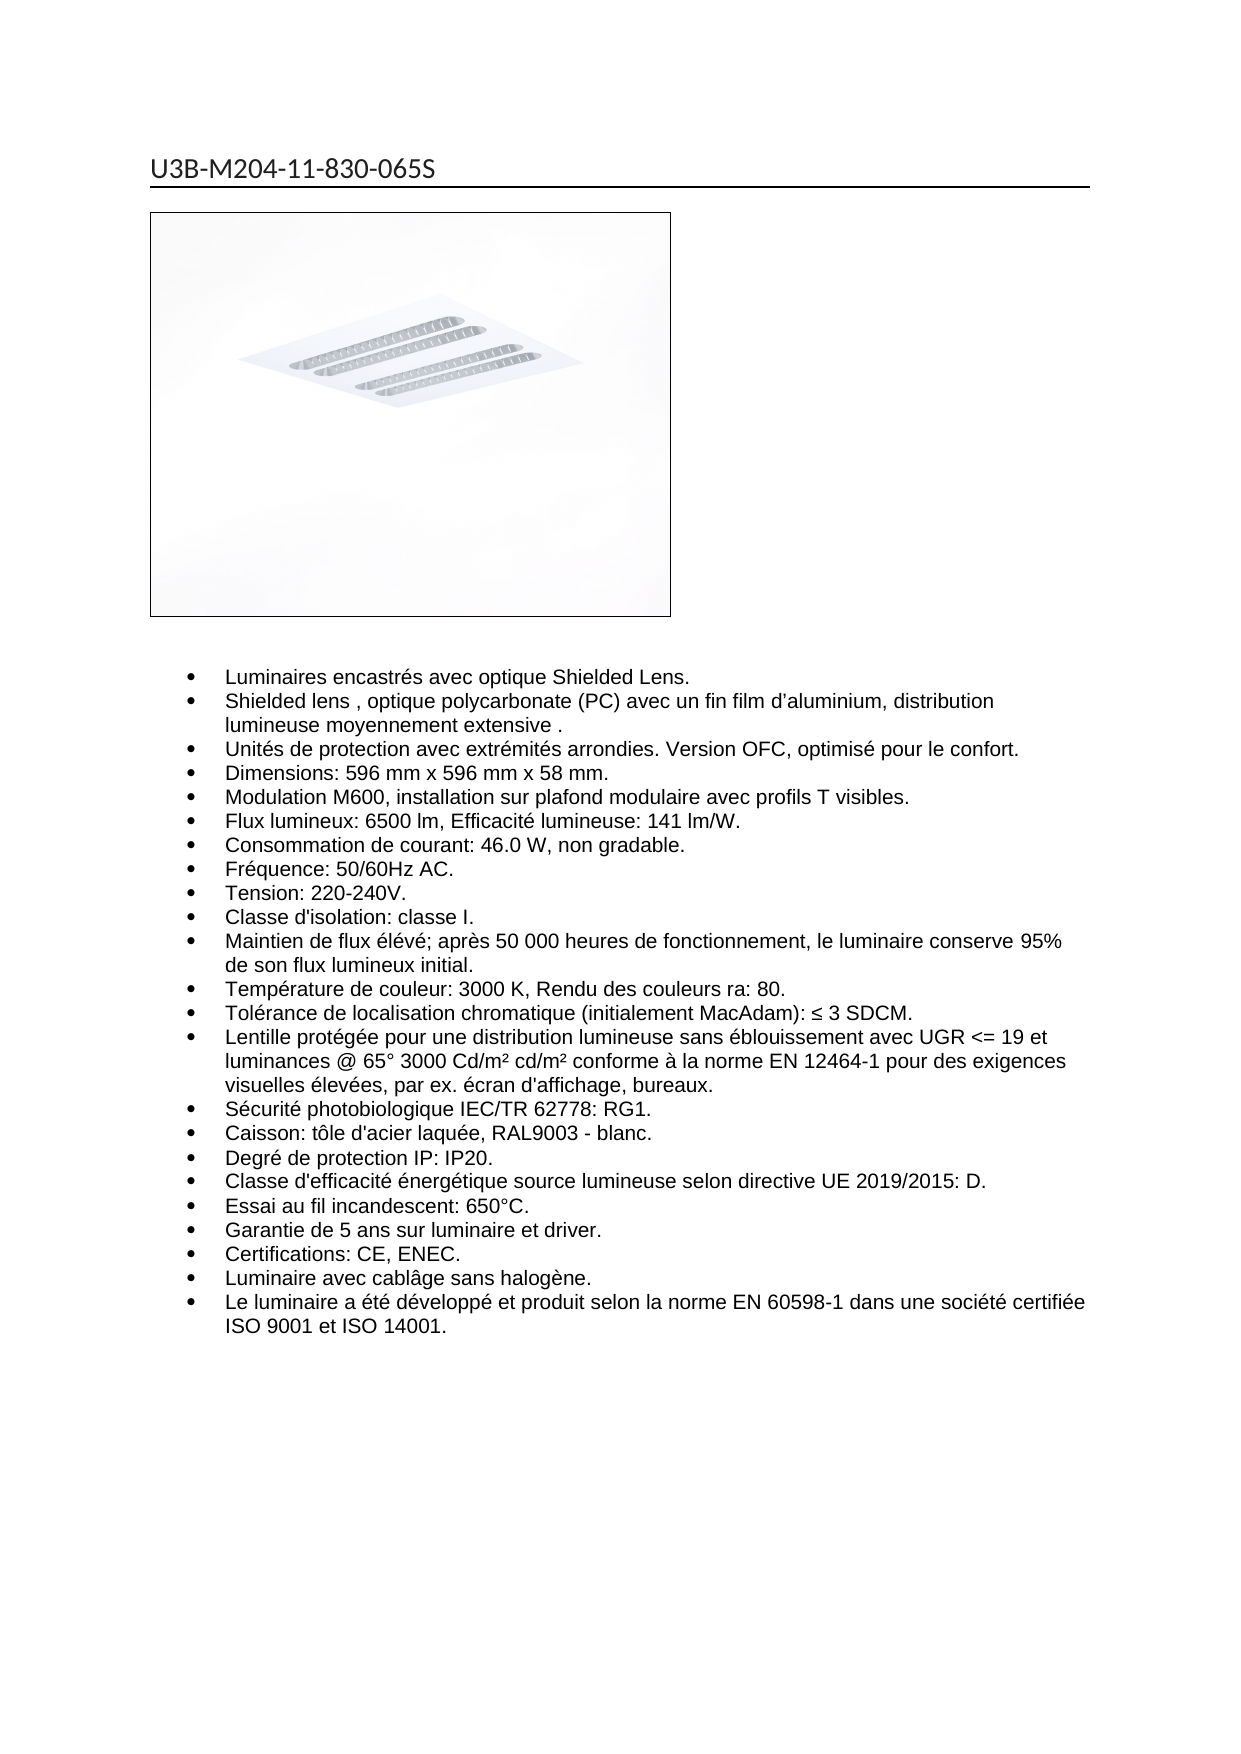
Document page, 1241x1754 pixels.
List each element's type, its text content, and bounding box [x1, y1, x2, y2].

list Unités de protection avec extrémités arrondies. Version OFC, optimisé pour le confort. [187, 737, 1090, 761]
list Classe d'isolation: classe I. [187, 905, 1090, 929]
list Température de couleur: 3000 K, Rendu des couleurs ra: 80. [187, 977, 1090, 1001]
list Essai au fil incandescent: 650°C. [187, 1193, 1090, 1217]
list Certifications: CE, ENEC. [187, 1242, 1090, 1266]
list Flux lumineux: 6500 lm, Efficacité lumineuse: 141 lm/W. [187, 809, 1090, 833]
list Consommation de courant: 46.0 W, non gradable. [187, 833, 1090, 857]
list Shielded lens , optique polycarbonate (PC) avec un fin film d’aluminium, distribution lumineuse moyennement extensive . [187, 688, 1090, 737]
list Classe d'efficacité énergétique source lumineuse selon directive UE 2019/2015: D. [187, 1169, 1090, 1193]
list Luminaire avec cablâge sans halogène. [187, 1266, 1090, 1290]
list Tolérance de localisation chromatique (initialement MacAdam): ≤ 3 SDCM. [187, 1001, 1090, 1025]
list Degré de protection IP: IP20. [187, 1145, 1090, 1169]
list Modulation M600, installation sur plafond modulaire avec profils T visibles. [187, 785, 1090, 809]
picture [151, 213, 670, 616]
list Dimensions: 596 mm x 596 mm x 58 mm. [187, 761, 1090, 785]
text U3B-M204-11-830-065S [150, 150, 1090, 186]
list Garantie de 5 ans sur luminaire et driver. [187, 1217, 1090, 1242]
list Fréquence: 50/60Hz AC. [187, 857, 1090, 881]
list Caisson: tôle d'acier laquée, RAL9003 - blanc. [187, 1121, 1090, 1145]
list Tension: 220-240V. [187, 881, 1090, 905]
list Le luminaire a été développé et produit selon la norme EN 60598-1 dans une société certifiée ISO 9001 et ISO 14001. [187, 1290, 1090, 1338]
list Lentille protégée pour une distribution lumineuse sans éblouissement avec UGR <= 19 et luminances @ 65° 3000 Cd/m² cd/m² conforme à la norme EN 12464-1 pour des exigences visuelles élevées, par ex. écran d'affichage, bureaux. [187, 1025, 1090, 1097]
list Sécurité photobiologique IEC/TR 62778: RG1. [187, 1097, 1090, 1121]
list Luminaires encastrés avec optique Shielded Lens. [187, 664, 1090, 688]
list Maintien de flux élévé; après 50 000 heures de fonctionnement, le luminaire conserve 95% de son flux lumineux initial. [187, 929, 1090, 977]
